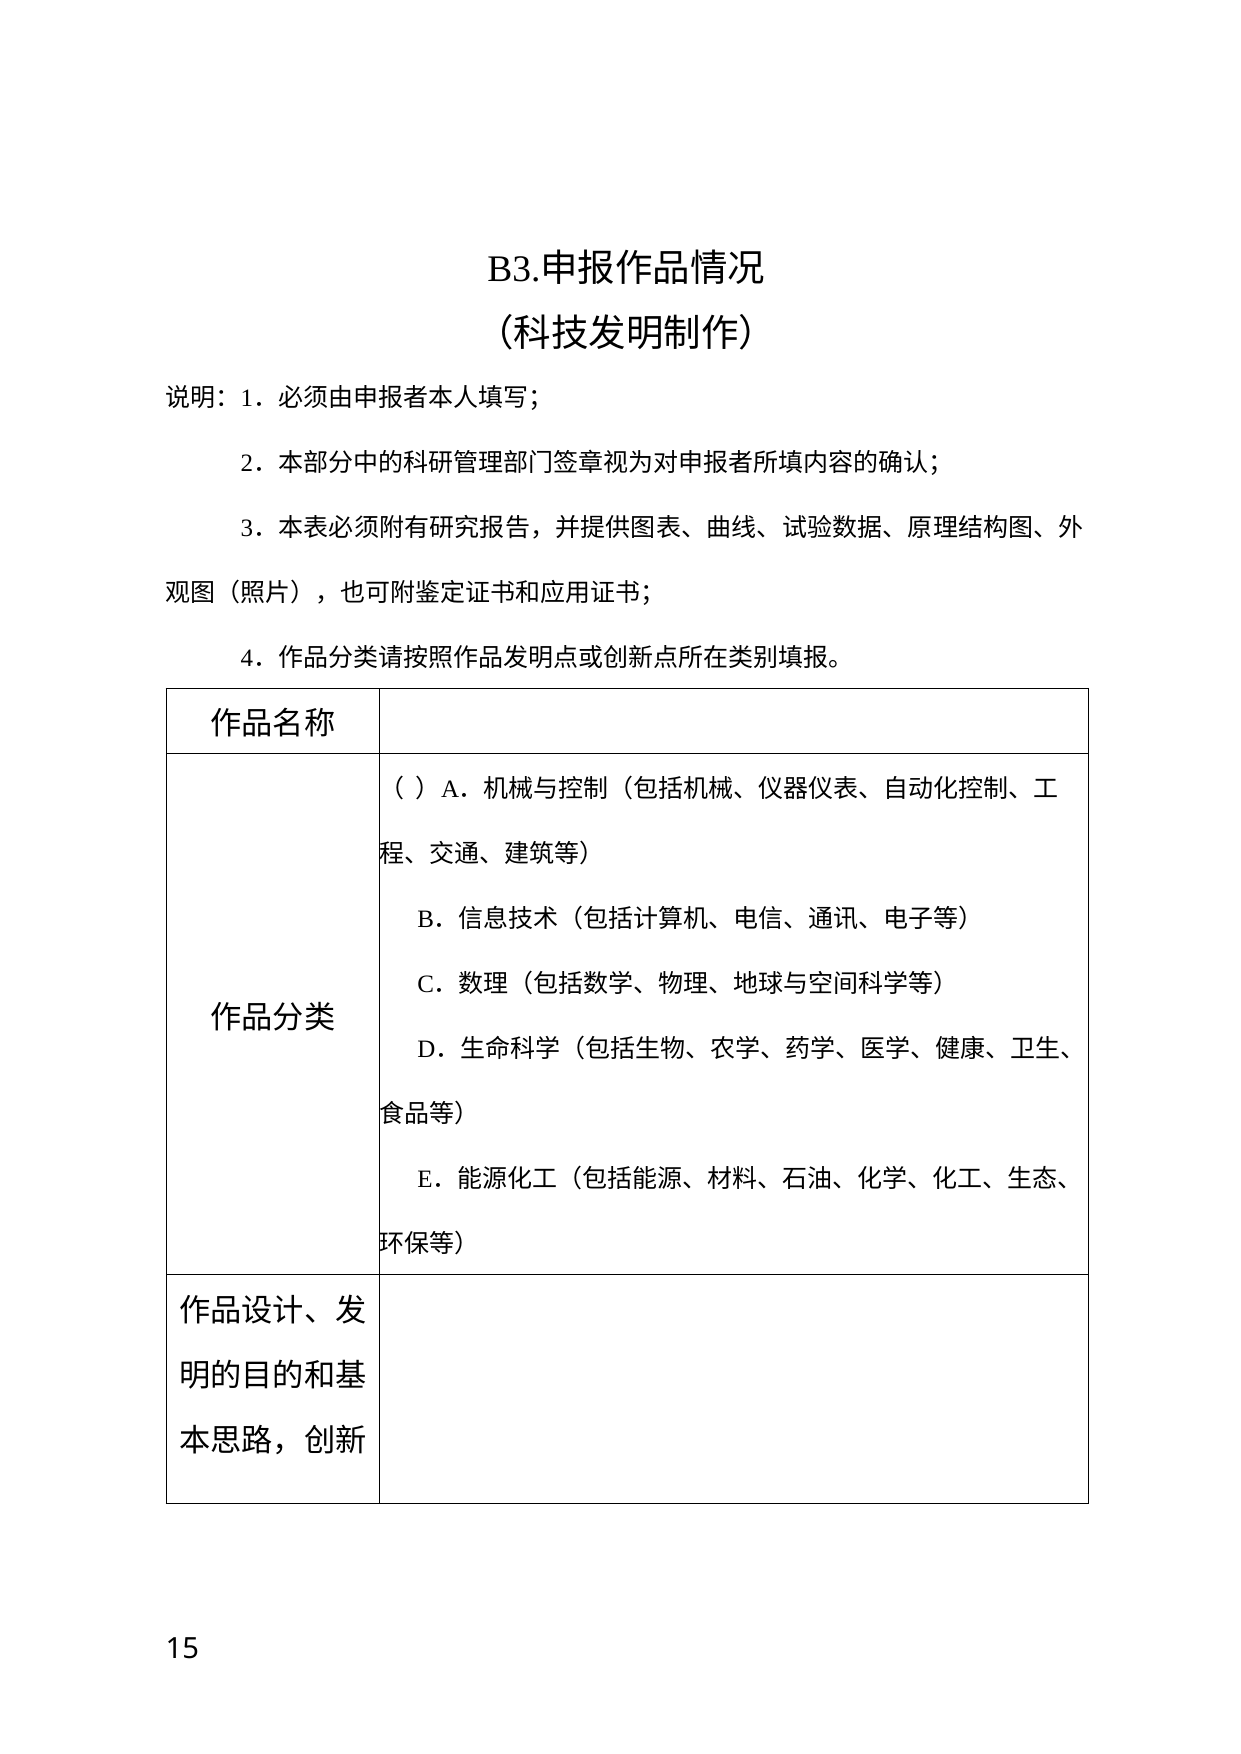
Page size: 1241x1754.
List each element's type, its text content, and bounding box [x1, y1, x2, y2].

text （科技发明制作） [165, 298, 1087, 363]
text 4．作品分类请按照作品发明点或创新点所在类别填报。 [165, 623, 1087, 688]
table_header 作品名称 [167, 689, 379, 753]
table_header [380, 689, 1088, 753]
text 3．本表必须附有研究报告，并提供图表、曲线、试验数据、原理结构图、外观图（照片），也可附鉴定证书和应用证书； [165, 493, 1087, 623]
table_cell 作品分类 [167, 754, 379, 1274]
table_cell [167, 1275, 379, 1503]
table_cell （ ）A．机械与控制（包括机械、仪器仪表、自动化控制、工程、交通、建筑等） B．信息技术（包括计算机、电信、通讯、电子等） C．数理（包括数学、物理、地球与空间科学等） D．生命科学（包括生物、农学、药学、医学、健康、卫生、食品等） E．能源化工（包括能源、材料、石油、化学、化工、生态、环保等） [380, 754, 1088, 1274]
table_cell [380, 1275, 1088, 1503]
text 2．本部分中的科研管理部门签章视为对申报者所填内容的确认； [165, 428, 1087, 493]
text B3.申报作品情况 [165, 233, 1087, 298]
text 说明：1．必须由申报者本人填写； [165, 363, 1087, 428]
